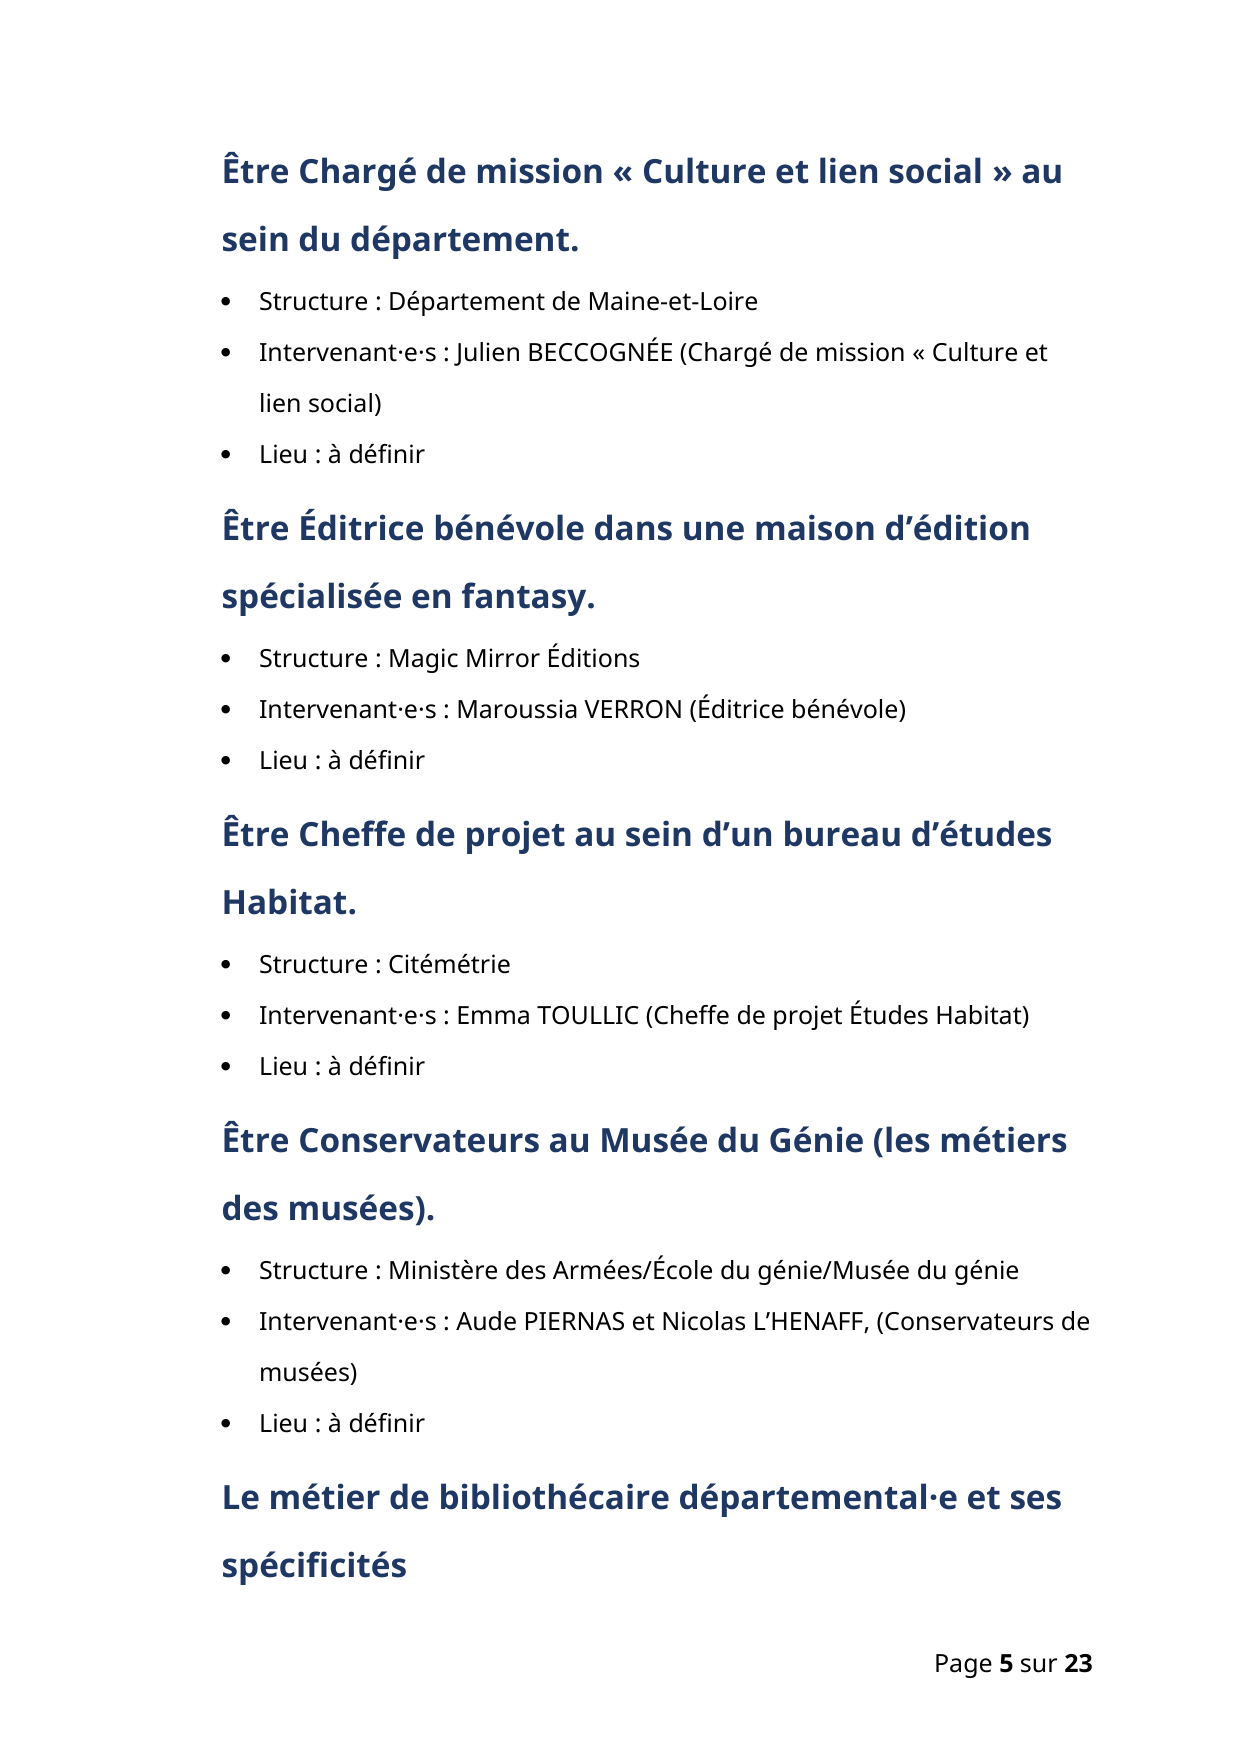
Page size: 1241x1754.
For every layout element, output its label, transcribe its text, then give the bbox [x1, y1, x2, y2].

subtitle Être Cheffe de projet au sein d’un bureau d’études Habitat. [221, 811, 1093, 924]
list Lieu : à définir [221, 437, 1093, 471]
list Lieu : à définir [221, 1049, 1093, 1083]
list Lieu : à définir [221, 1406, 1093, 1440]
subtitle Être Chargé de mission « Culture et lien social » au sein du département. [221, 148, 1093, 261]
subtitle Être Éditrice bénévole dans une maison d’édition spécialisée en fantasy. [221, 505, 1093, 618]
text Le métier de bibliothécaire départemental·e et ses spécificités [221, 1474, 1093, 1587]
subtitle Être Conservateurs au Musée du Génie (les métiers des musées). [221, 1117, 1093, 1230]
list Intervenant⸱e⸱s : Maroussia VERRON (Éditrice bénévole) [221, 692, 1093, 726]
list Structure : Département de Maine-et-Loire [221, 284, 1093, 318]
list Lieu : à définir [221, 743, 1093, 777]
list Structure : Ministère des Armées/École du génie/Musée du génie [221, 1253, 1093, 1287]
list Intervenant⸱e⸱s : Emma TOULLIC (Cheffe de projet Études Habitat) [221, 998, 1093, 1032]
list Intervenant⸱e⸱s : Aude PIERNAS et Nicolas L’HENAFF, (Conservateurs de musées) [221, 1304, 1093, 1389]
list Structure : Magic Mirror Éditions [221, 641, 1093, 675]
list Intervenant⸱e⸱s : Julien BECCOGNÉE (Chargé de mission « Culture et lien social) [221, 335, 1093, 420]
list Structure : Citémétrie [221, 947, 1093, 981]
